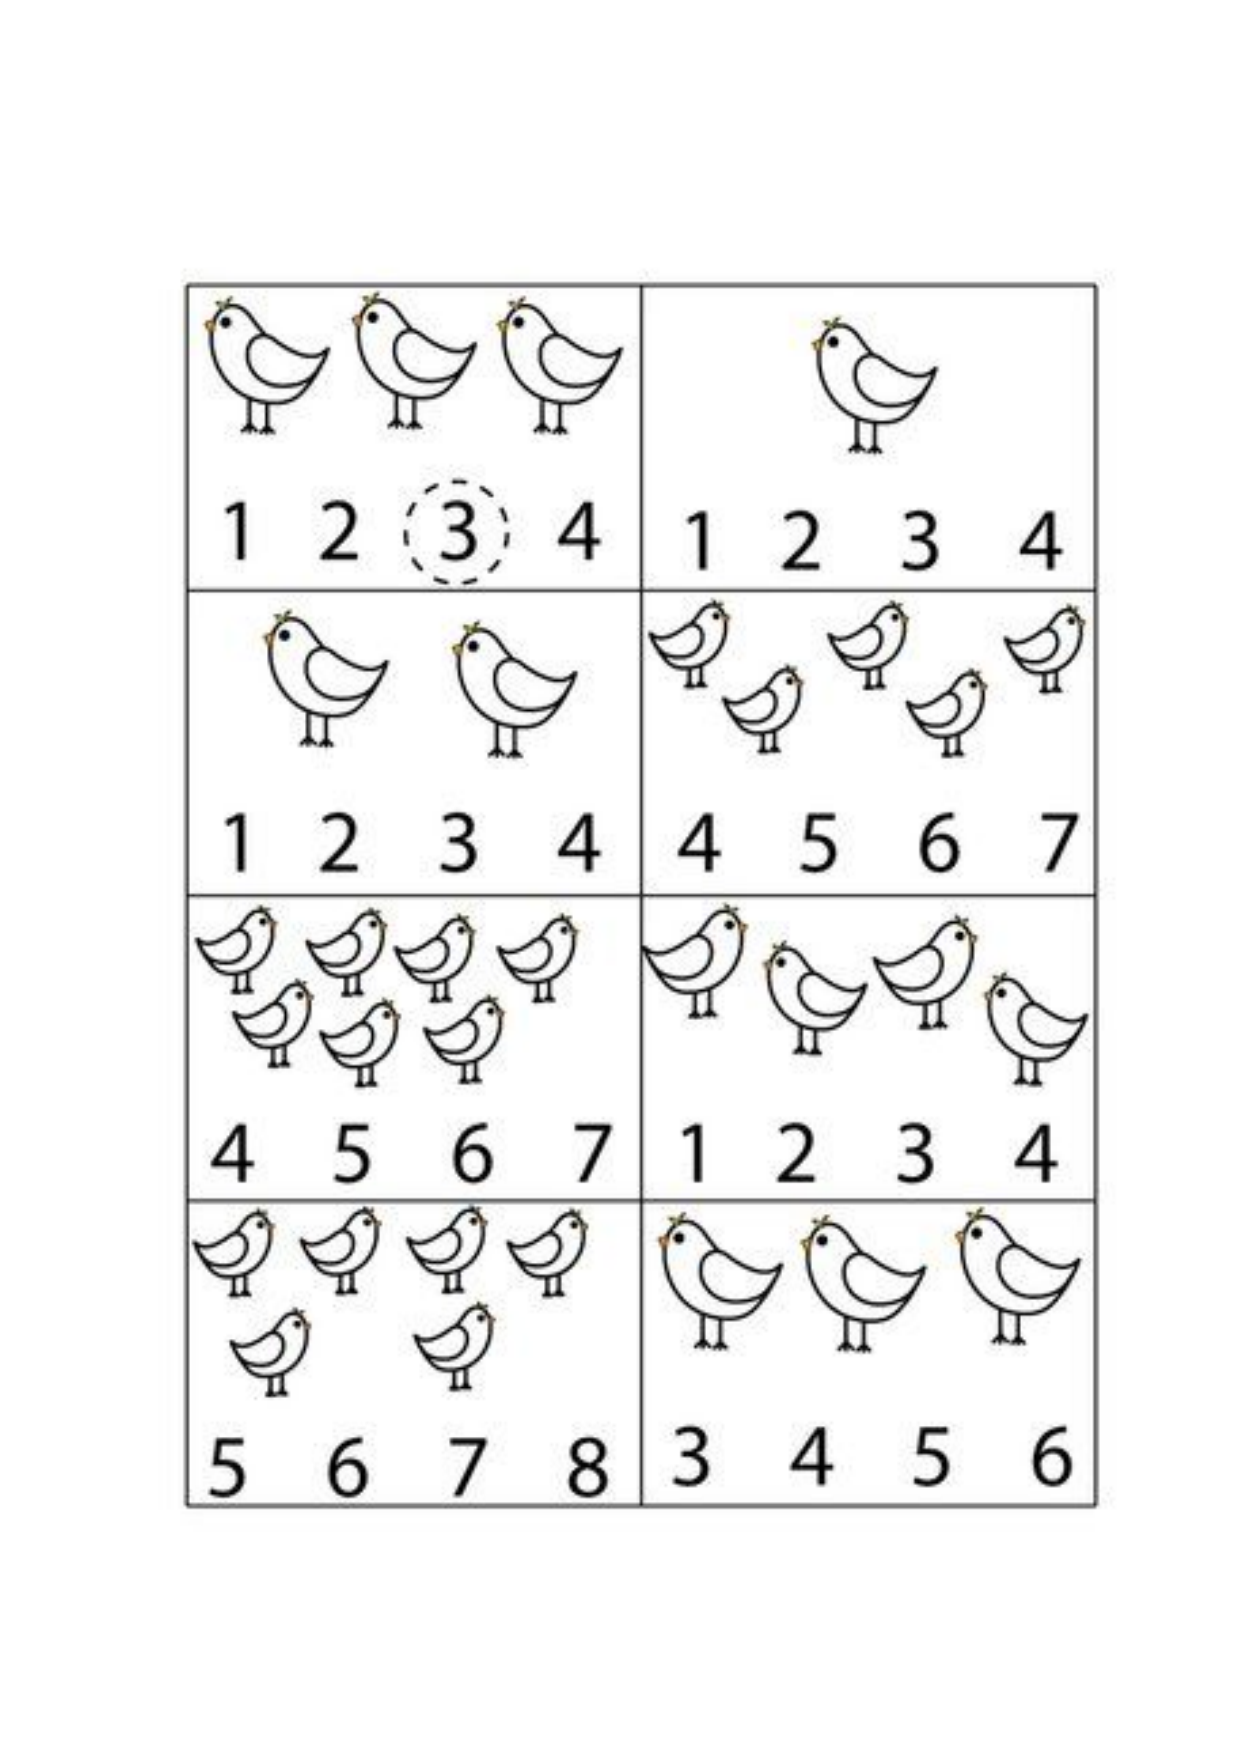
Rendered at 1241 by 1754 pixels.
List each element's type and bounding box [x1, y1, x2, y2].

picture [138, 233, 1134, 1549]
